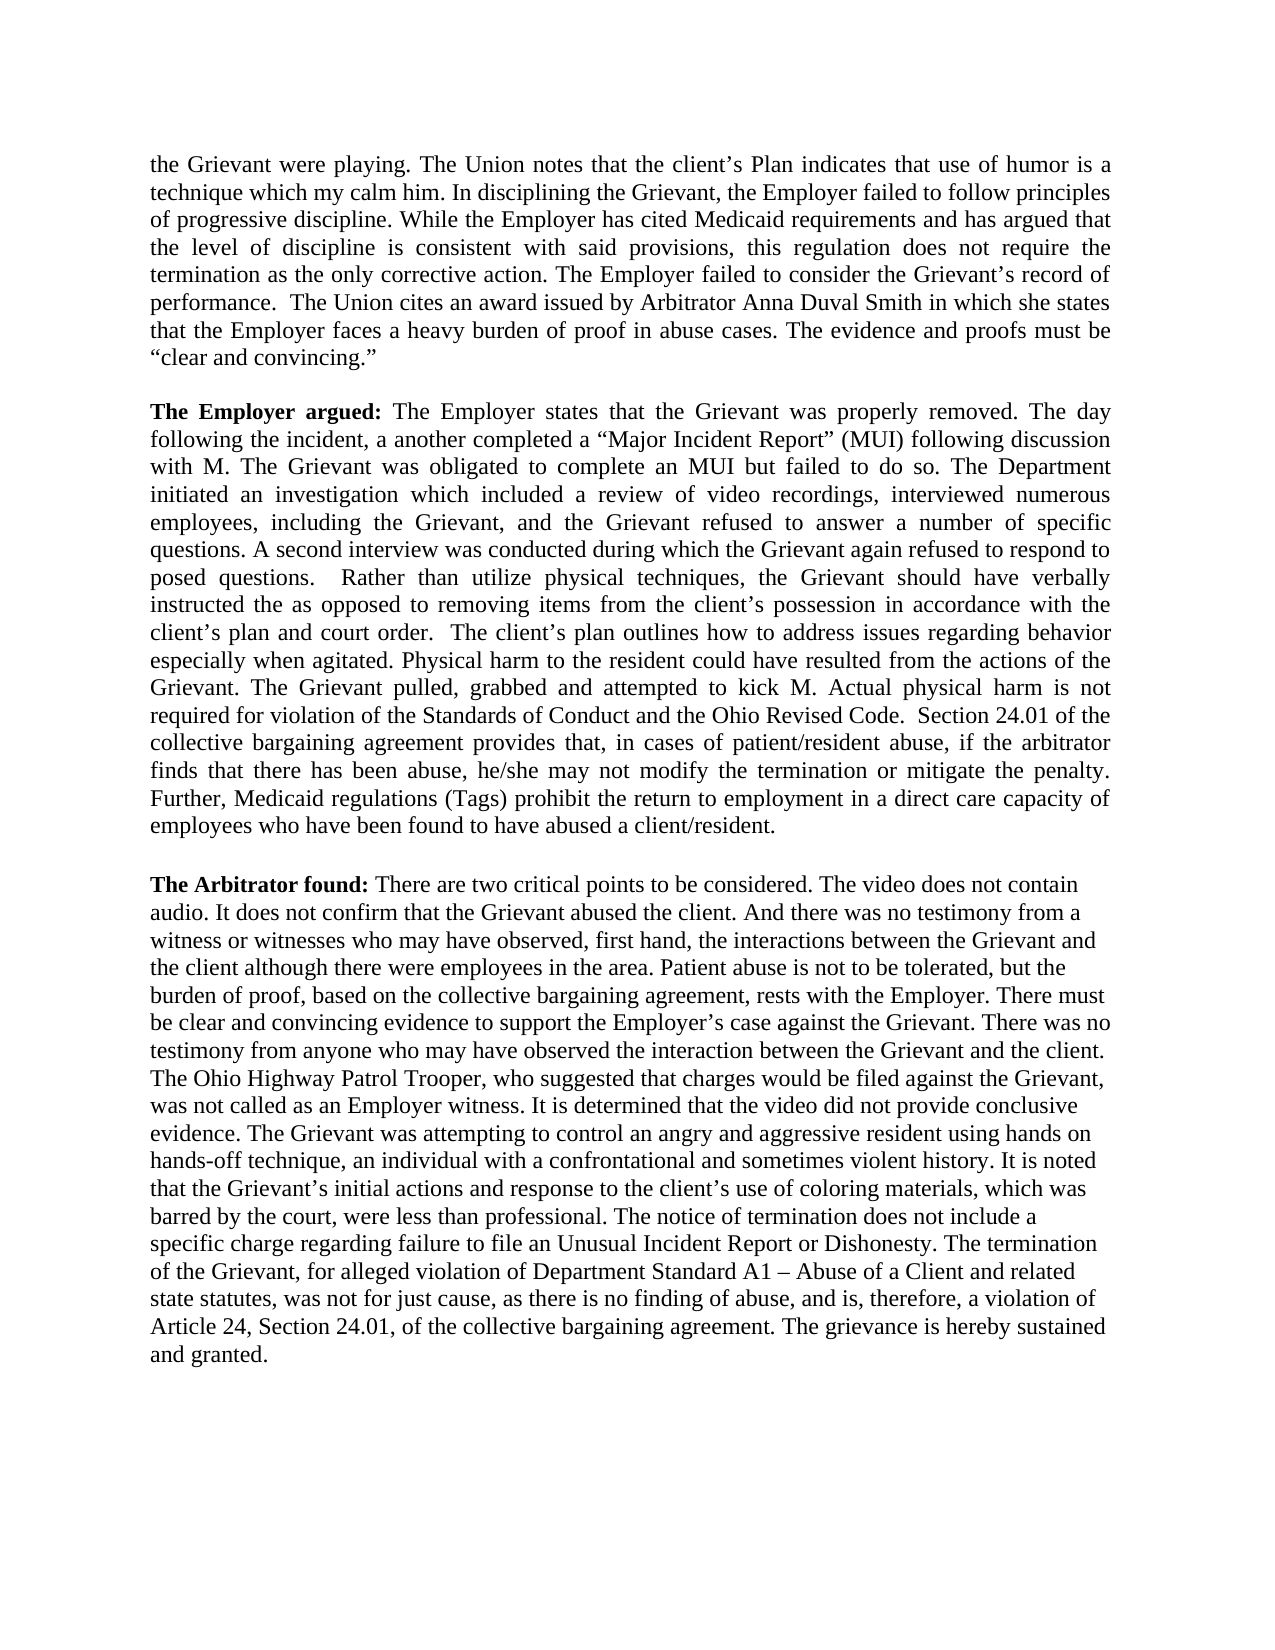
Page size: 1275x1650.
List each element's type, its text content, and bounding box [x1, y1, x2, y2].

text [150, 150, 1113, 371]
text The Employer argued: The Employer states that the Grievant was properly removed. The day following the incident, a another completed a “Major Incident Report” (MUI) following discussion with M. The Grievant was obligated to complete an MUI but failed to do so. The Department initiated an investigation which included a review of video recordings, interviewed numerous employees, including the Grievant, and the Grievant refused to answer a number of specific questions. A second interview was conducted during which the Grievant again refused to respond to posed questions. Rather than utilize physical techniques, the Grievant should have verbally instructed the as opposed to removing items from the client’s possession in accordance with the client’s plan and court order. The client’s plan outlines how to address issues regarding behavior especially when agitated. Physical harm to the resident could have resulted from the actions of the Grievant. The Grievant pulled, grabbed and attempted to kick M. Actual physical harm is not required for violation of the Standards of Conduct and the Ohio Revised Code. Section 24.01 of the collective bargaining agreement provides that, in cases of patient/resident abuse, if the arbitrator finds that there has been abuse, he/she may not modify the termination or mitigate the penalty. Further, Medicaid regulations (Tags) prohibit the return to employment in a direct care capacity of employees who have been found to have abused a client/resident. [150, 397, 1113, 839]
text The Arbitrator found: There are two critical points to be considered. The video does not contain audio. It does not confirm that the Grievant abused the client. And there was no testimony from a witness or witnesses who may have observed, first hand, the interactions between the Grievant and the client although there were employees in the area. Patient abuse is not to be tolerated, but the burden of proof, based on the collective bargaining agreement, rests with the Employer. There must be clear and convincing evidence to support the Employer’s case against the Grievant. There was no testimony from anyone who may have observed the interaction between the Grievant and the client. The Ohio Highway Patrol Trooper, who suggested that charges would be filed against the Grievant, was not called as an Employer witness. It is determined that the video did not provide conclusive evidence. The Grievant was attempting to control an angry and aggressive resident using hands on hands-off technique, an individual with a confrontational and sometimes violent history. It is noted that the Grievant’s initial actions and response to the client’s use of coloring materials, which was barred by the court, were less than professional. The notice of termination does not include a specific charge regarding failure to file an Unusual Incident Report or Dishonesty. The termination of the Grievant, for alleged violation of Department Standard A1 – Abuse of a Client and related state statutes, was not for just cause, as there is no finding of abuse, and is, therefore, a violation of Article 24, Section 24.01, of the collective bargaining agreement. The grievance is hereby sustained and granted. [150, 870, 1113, 1367]
